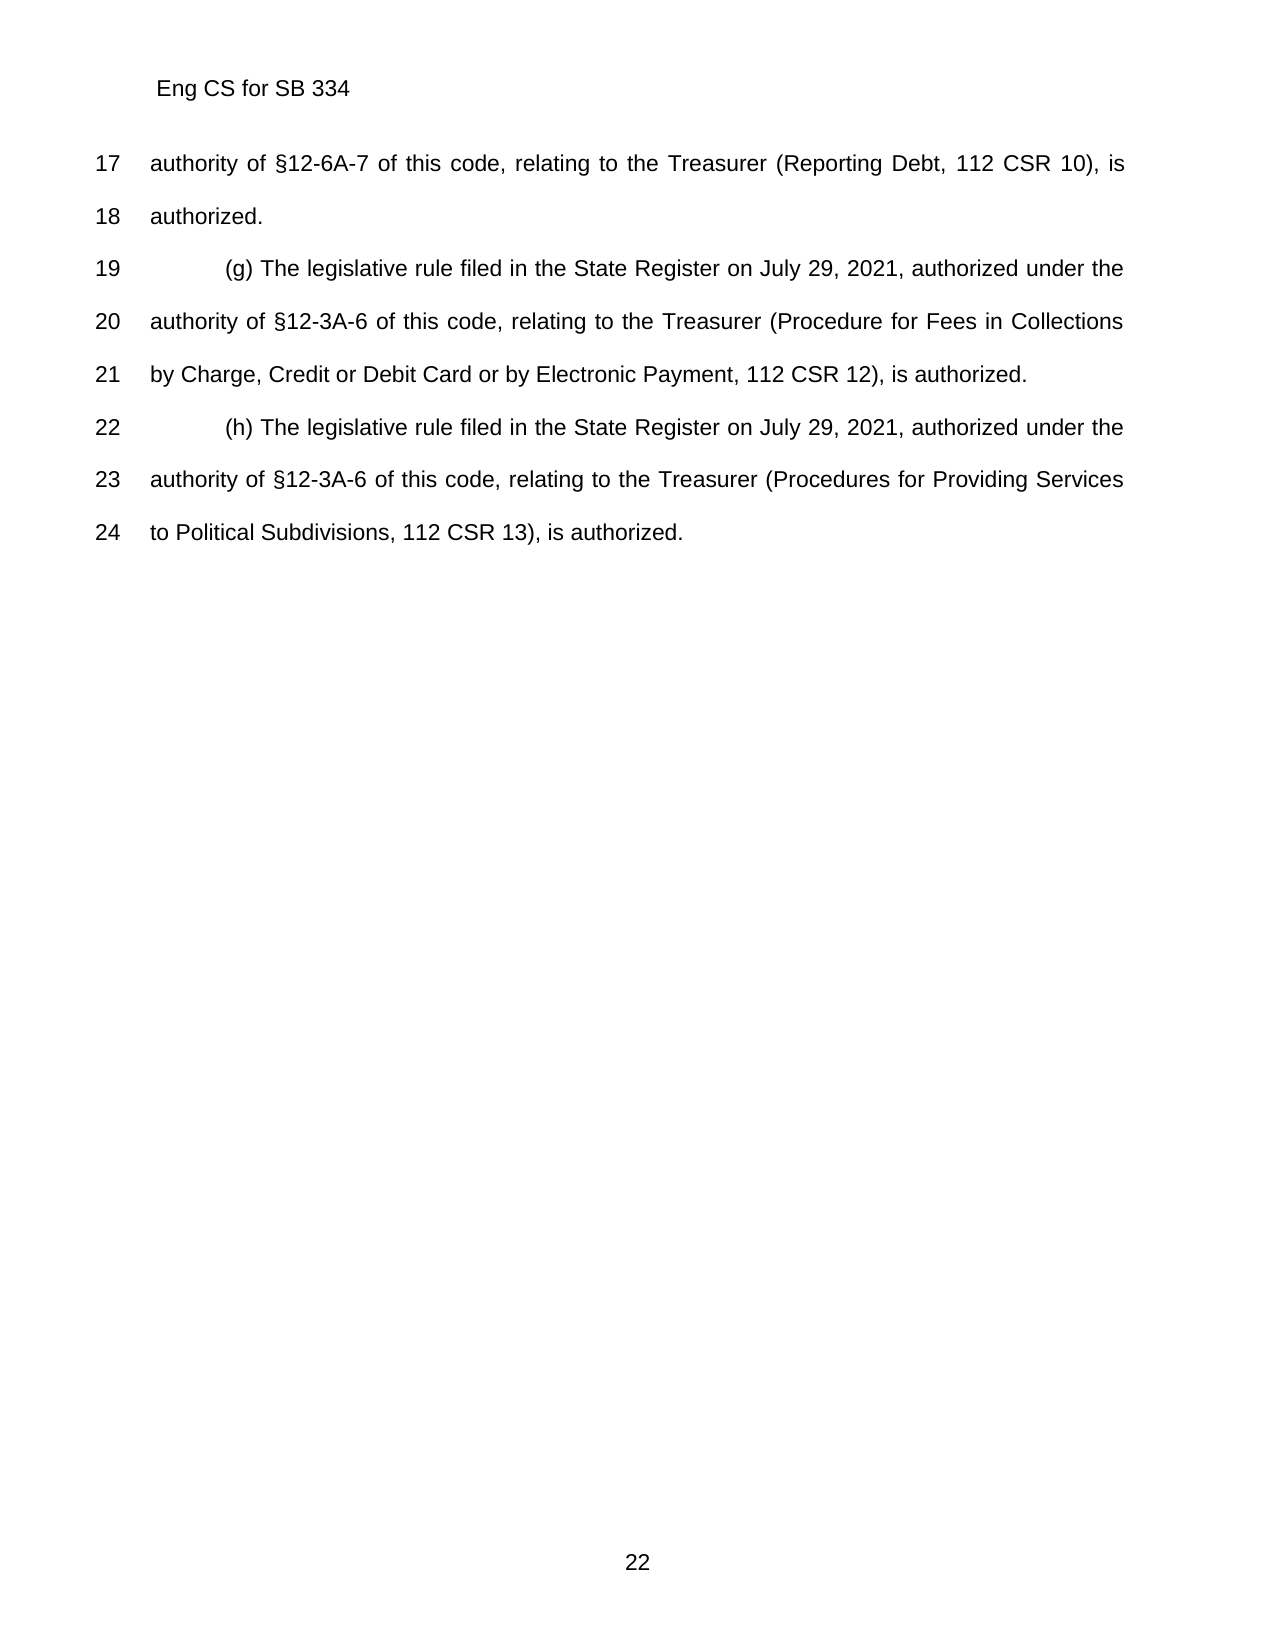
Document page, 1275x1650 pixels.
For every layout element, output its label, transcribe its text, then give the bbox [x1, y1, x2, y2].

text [150, 150, 1125, 229]
text (g) The legislative rule filed in the State Register on July 29, 2021, authorized under the authority of §12-3A-6 of this code, relating to the Treasurer (Procedure for Fees in Collections by Charge, Credit or Debit Card or by Electronic Payment, 112 CSR 12), is authorized. [150, 255, 1125, 387]
text (h) The legislative rule filed in the State Register on July 29, 2021, authorized under the authority of §12-3A-6 of this code, relating to the Treasurer (Procedures for Providing Services to Political Subdivisions, 112 CSR 13), is authorized. [150, 413, 1125, 545]
